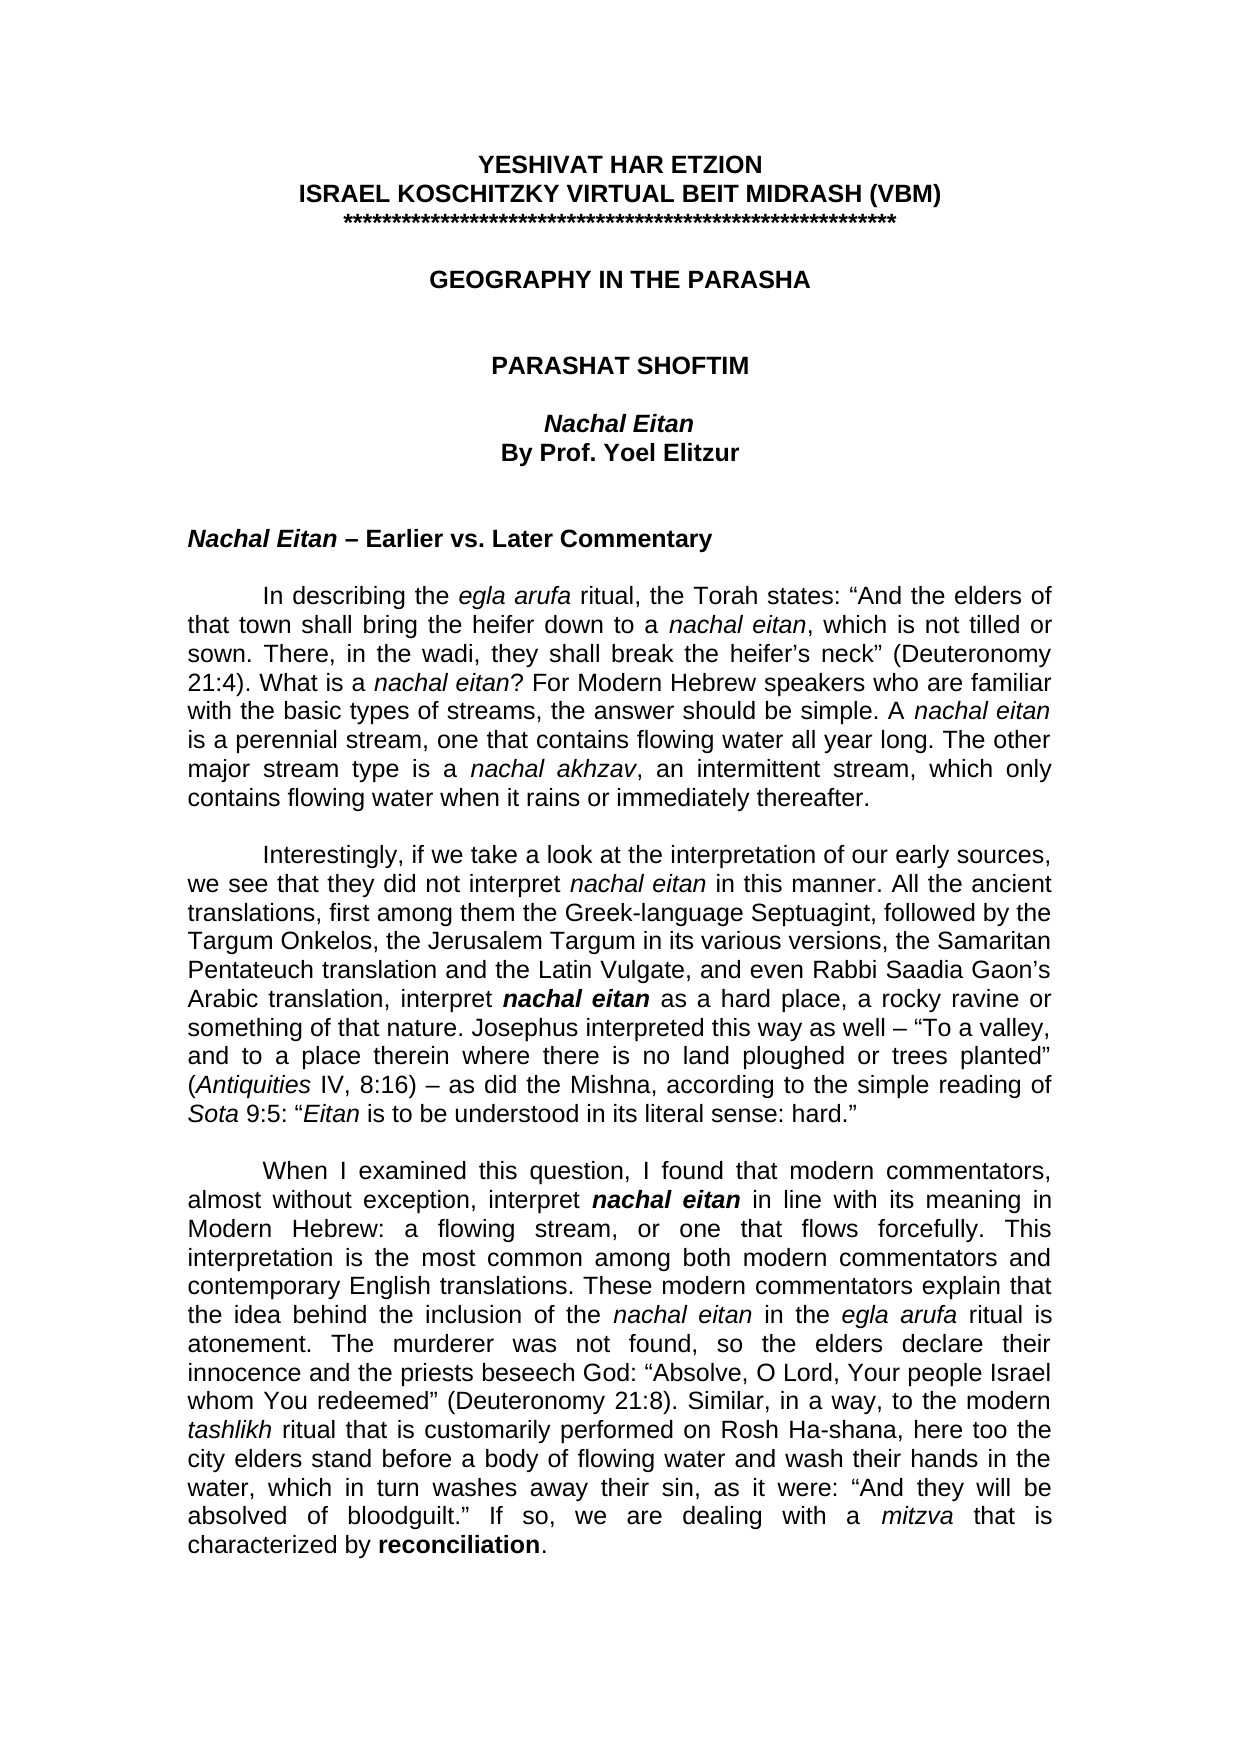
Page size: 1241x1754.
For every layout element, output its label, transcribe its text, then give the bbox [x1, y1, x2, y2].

text Nachal Eitan – Earlier vs. Later Commentary [187, 524, 1053, 552]
text By Prof. Yoel Elitzur [187, 437, 1053, 466]
text ********************************************************* [187, 207, 1053, 236]
text When I examined this question, I found that modern commentators, almost without exception, interpret nachal eitan in line with its meaning in Modern Hebrew: a flowing stream, or one that flows forcefully. This interpretation is the most common among both modern commentators and contemporary English translations. These modern commentators explain that the idea behind the inclusion of the nachal eitan in the egla arufa ritual is atonement. The murderer was not found, so the elders declare their innocence and the priests beseech God: “Absolve, O Lord, Your people Israel whom You redeemed” (Deuteronomy 21:8). Similar, in a way, to the modern tashlikh ritual that is customarily performed on Rosh Ha-shana, here too the city elders stand before a body of flowing water and wash their hands in the water, which in turn washes away their sin, as it were: “And they will be absolved of bloodguilt.” If so, we are dealing with a mitzva that is characterized by reconciliation. [187, 1156, 1053, 1559]
text YESHIVAT HAR ETZION [187, 150, 1053, 179]
text PARASHAT SHOFTIM [187, 351, 1053, 380]
text In describing the egla arufa ritual, the Torah states: “And the elders of that town shall bring the heifer down to a nachal eitan, which is not tilled or sown. There, in the wadi, they shall break the heifer’s neck” (Deuteronomy 21:4). What is a nachal eitan? For Modern Hebrew speakers who are familiar with the basic types of streams, the answer should be simple. A nachal eitan is a perennial stream, one that contains flowing water all year long. The other major stream type is a nachal akhzav, an intermittent stream, which only contains flowing water when it rains or immediately thereafter. [187, 581, 1053, 811]
text Interestingly, if we take a look at the interpretation of our early sources, we see that they did not interpret nachal eitan in this manner. All the ancient translations, first among them the Greek-language Septuagint, followed by the Targum Onkelos, the Jerusalem Targum in its various versions, the Samaritan Pentateuch translation and the Latin Vulgate, and even Rabbi Saadia Gaon’s Arabic translation, interpret nachal eitan as a hard place, a rocky ravine or something of that nature. Josephus interpreted this way as well – “To a valley, and to a place therein where there is no land ploughed or trees planted” (Antiquities IV, 8:16) – as did the Mishna, according to the simple reading of Sota 9:5: “Eitan is to be understood in its literal sense: hard.” [187, 840, 1053, 1127]
text GEOGRAPHY IN THE PARASHA [187, 265, 1053, 294]
text Nachal Eitan [187, 409, 1053, 437]
text ISRAEL KOSCHITZKY VIRTUAL BEIT MIDRASH (VBM) [187, 179, 1053, 207]
